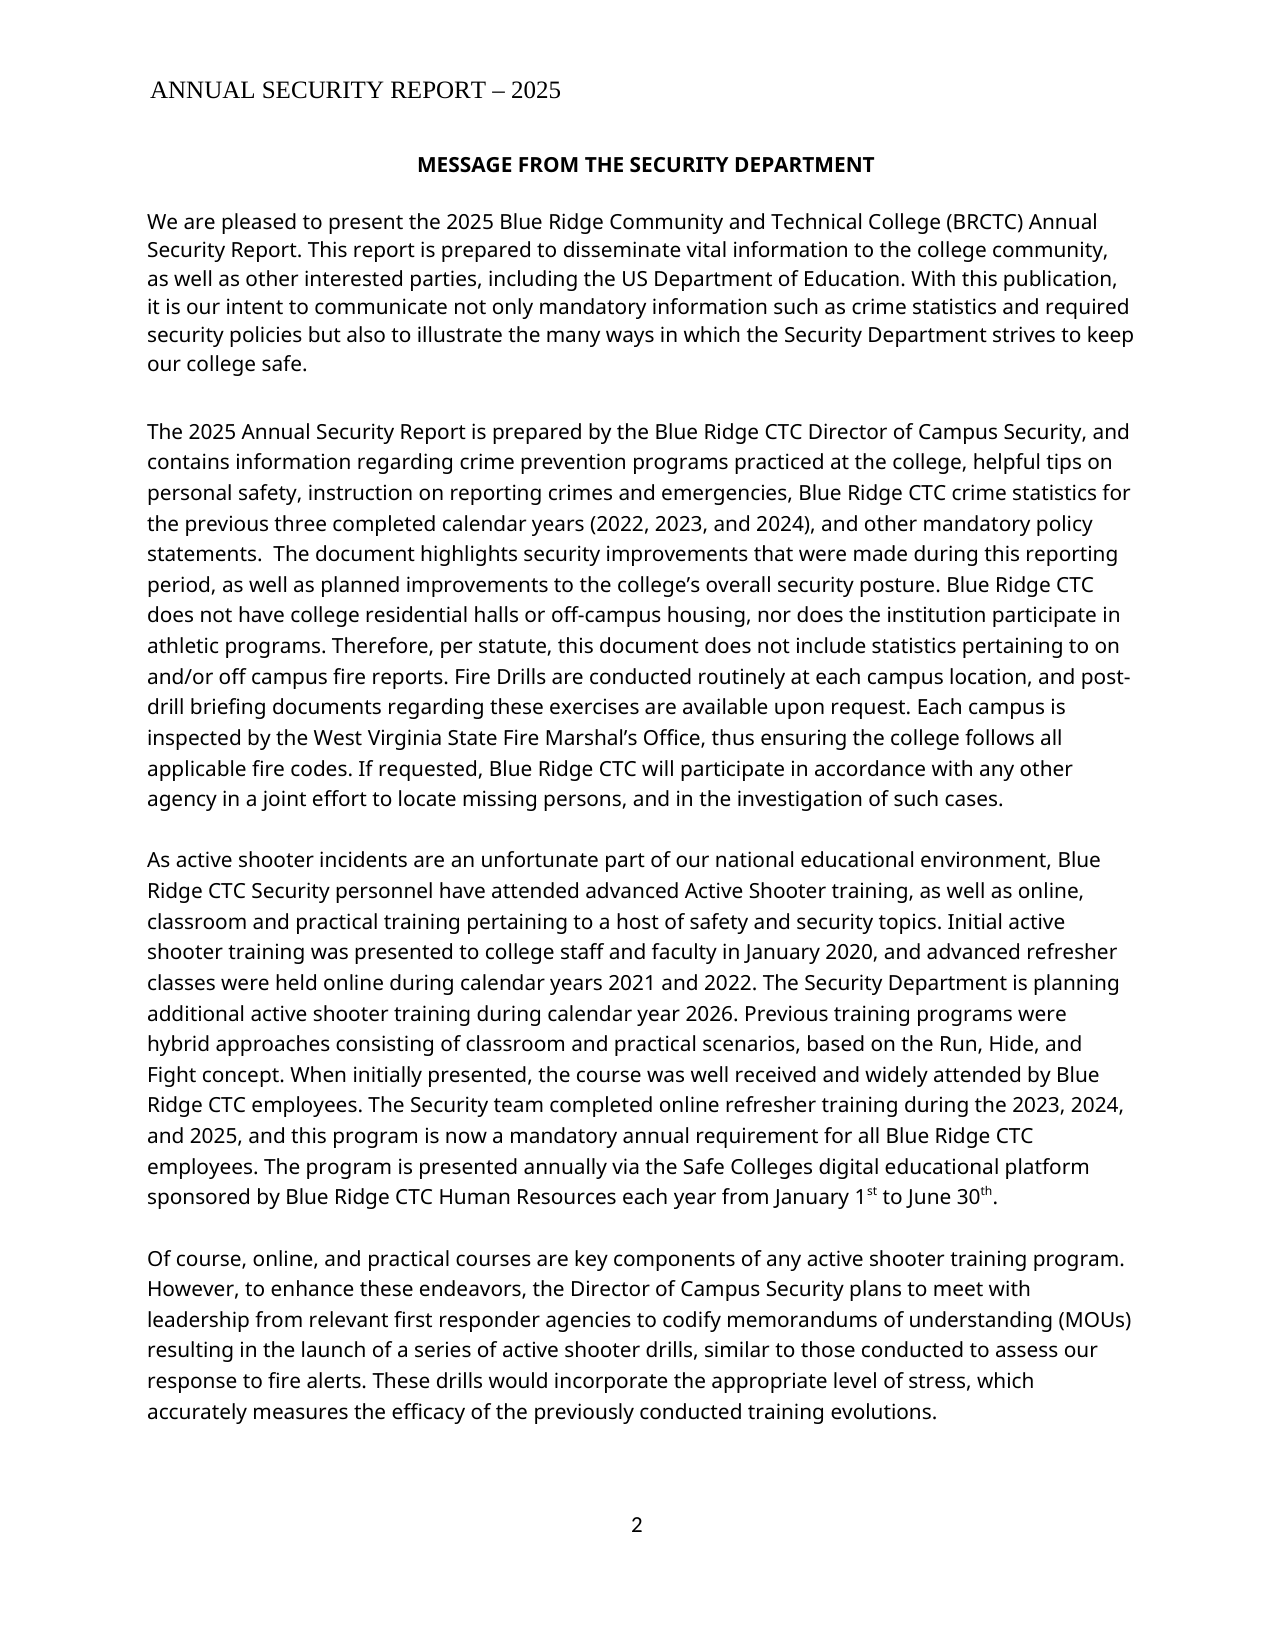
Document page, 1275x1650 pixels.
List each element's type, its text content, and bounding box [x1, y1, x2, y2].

subtitle MESSAGE FROM THE SECURITY DEPARTMENT [156, 150, 1136, 178]
text The 2025 Annual Security Report is prepared by the Blue Ridge CTC Director of Campus Security, and contains information regarding crime prevention programs practiced at the college, helpful tips on personal safety, instruction on reporting crimes and emergencies, Blue Ridge CTC crime statistics for the previous three completed calendar years (2022, 2023, and 2024), and other mandatory policy statements. The document highlights security improvements that were made during this reporting period, as well as planned improvements to the college’s overall security posture. Blue Ridge CTC does not have college residential halls or off-campus housing, nor does the institution participate in athletic programs. Therefore, per statute, this document does not include statistics pertaining to on and/or off campus fire reports. Fire Drills are conducted routinely at each campus location, and post-drill briefing documents regarding these exercises are available upon request. Each campus is inspected by the West Virginia State Fire Marshal’s Office, thus ensuring the college follows all applicable fire codes. If requested, Blue Ridge CTC will participate in accordance with any other agency in a joint effort to locate missing persons, and in the investigation of such cases. As active shooter incidents are an unfortunate part of our national educational environment, Blue Ridge CTC Security personnel have attended advanced Active Shooter training, as well as online, classroom and practical training pertaining to a host of safety and security topics. Initial active shooter training was presented to college staff and faculty in January 2020, and advanced refresher classes were held online during calendar years 2021 and 2022. The Security Department is planning additional active shooter training during calendar year 2026. Previous training programs were hybrid approaches consisting of classroom and practical scenarios, based on the Run, Hide, and Fight concept. When initially presented, the course was well received and widely attended by Blue Ridge CTC employees. The Security team completed online refresher training during the 2023, 2024, and 2025, and this program is now a mandatory annual requirement for all Blue Ridge CTC employees. The program is presented annually via the Safe Colleges digital educational platform sponsored by Blue Ridge CTC Human Resources each year from January 1st to June 30th. [147, 417, 1136, 1211]
text We are pleased to present the 2025 Blue Ridge Community and Technical College (BRCTC) Annual Security Report. This report is prepared to disseminate vital information to the college community, as well as other interested parties, including the US Department of Education. With this publication, it is our intent to communicate not only mandatory information such as crime statistics and required security policies but also to illustrate the many ways in which the Security Department strives to keep our college safe. [146, 178, 1136, 377]
text Of course, online, and practical courses are key components of any active shooter training program. However, to enhance these endeavors, the Director of Campus Security plans to meet with leadership from relevant first responder agencies to codify memorandums of understanding (MOUs) resulting in the launch of a series of active shooter drills, similar to those conducted to assess our response to fire alerts. These drills would incorporate the appropriate level of stress, which accurately measures the efficacy of the previously conducted training evolutions. [147, 1244, 1136, 1425]
